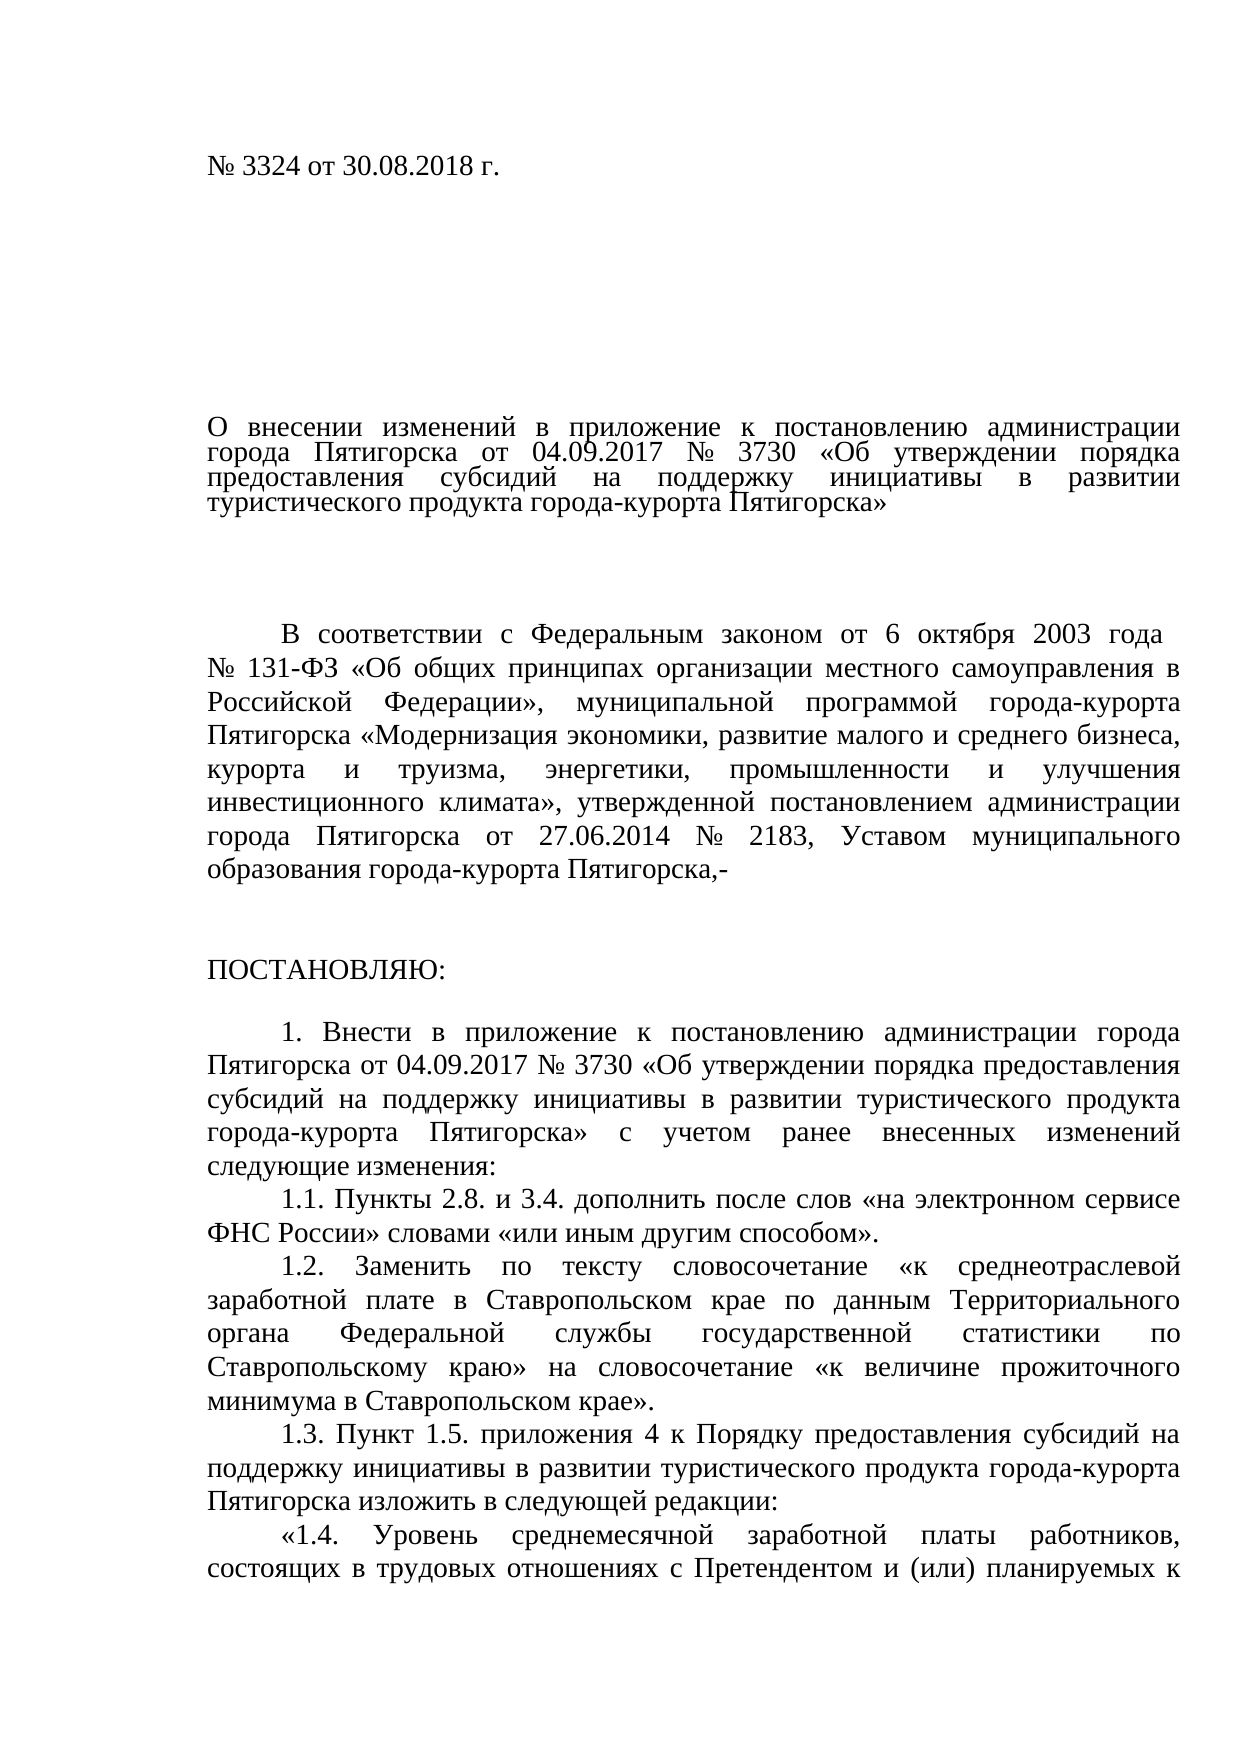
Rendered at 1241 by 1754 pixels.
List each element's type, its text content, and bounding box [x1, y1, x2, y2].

text № 3324 от 30.08.2018 г. [207, 148, 1181, 181]
text ПОСТАНОВЛЯЮ: [207, 952, 1181, 986]
list 1. Внести в приложение к постановлению администрации города Пятигорска от 04.09.2017 № 3730 «Об утверждении порядка предоставления субсидий на поддержку инициативы в развитии туристического продукта города-курорта Пятигорска» с учетом ранее внесенных изменений следующие изменения: [207, 1014, 1181, 1181]
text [207, 1517, 1181, 1584]
text В соответствии с Федеральным законом от 6 октября 2003 года № 131-ФЗ «Об общих принципах организации местного самоуправления в Российской Федерации», муниципальной программой города-курорта Пятигорска «Модернизация экономики, развитие малого и среднего бизнеса, курорта и труизма, энергетики, промышленности и улучшения инвестиционного климата», утвержденной постановлением администрации города Пятигорска от 27.06.2014 № 2183, Уставом муниципального образования города-курорта Пятигорска,- [207, 617, 1181, 885]
text О внесении изменений в приложение к постановлению администрации города Пятигорска от 04.09.2017 № 3730 «Об утверждении порядка предоставления субсидий на поддержку инициативы в развитии туристического продукта города-курорта Пятигорска» [207, 416, 1181, 516]
text 1.1. Пункты 2.8. и 3.4. дополнить после слов «на электронном сервисе ФНС России» словами «или иным другим способом». [207, 1181, 1181, 1248]
text 1.2. Заменить по тексту словосочетание «к среднеотраслевой заработной плате в Ставропольском крае по данным Территориального органа Федеральной службы государственной статистики по Ставропольскому краю» на словосочетание «к величине прожиточного минимума в Ставропольском крае». [207, 1248, 1181, 1416]
text 1.3. Пункт 1.5. приложения 4 к Порядку предоставления субсидий на поддержку инициативы в развитии туристического продукта города-курорта Пятигорска изложить в следующей редакции: [207, 1416, 1181, 1517]
